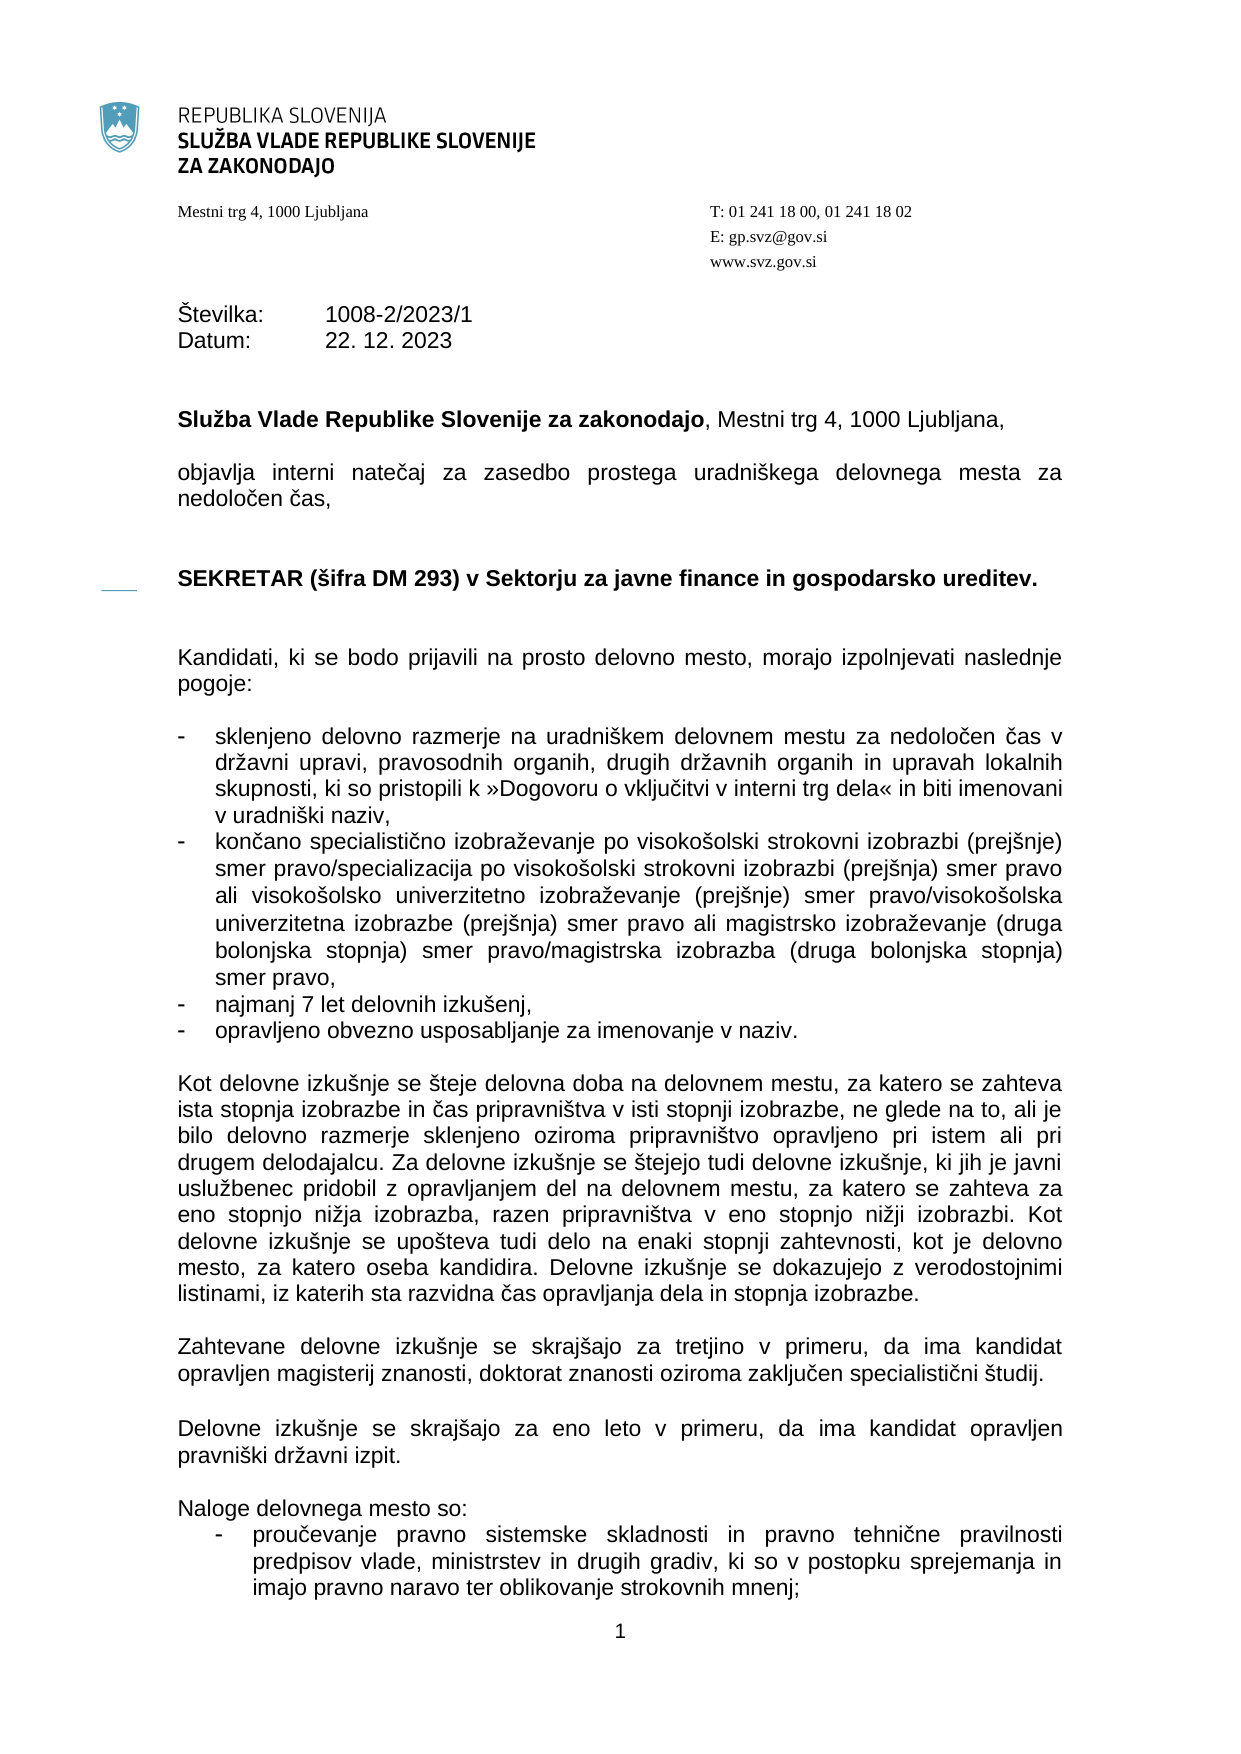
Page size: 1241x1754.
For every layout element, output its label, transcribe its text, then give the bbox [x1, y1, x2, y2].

list opravljeno obvezno usposabljanje za imenovanje v naziv. [177, 1017, 1063, 1043]
text Kot delovne izkušnje se šteje delovna doba na delovnem mestu, za katero se zahteva ista stopnja izobrazbe in čas pripravništva v isti stopnji izobrazbe, ne glede na to, ali je bilo delovno razmerje sklenjeno oziroma pripravništvo opravljeno pri istem ali pri drugem delodajalcu. Za delovne izkušnje se štejejo tudi delovne izkušnje, ki jih je javni uslužbenec pridobil z opravljanjem del na delovnem mestu, za katero se zahteva za eno stopnjo nižja izobrazba, razen pripravništva v eno stopnjo nižji izobrazbi. Kot delovne izkušnje se upošteva tudi delo na enaki stopnji zahtevnosti, kot je delovno mesto, za katero oseba kandidira. Delovne izkušnje se dokazujejo z verodostojnimi listinami, iz katerih sta razvidna čas opravljanja dela in stopnja izobrazbe. [177, 1069, 1063, 1307]
text SEKRETAR (šifra DM 293) v Sektorju za javne finance in gospodarsko ureditev. [177, 564, 1063, 591]
text Datum: 22. 12. 2023 [177, 327, 1063, 354]
text Delovne izkušnje se skrajšajo za eno leto v primeru, da ima kandidat opravljen pravniški državni izpit. [177, 1414, 1063, 1468]
text Kandidati, ki se bodo prijavili na prosto delovno mesto, morajo izpolnjevati naslednje pogoje: [177, 643, 1063, 696]
list proučevanje pravno sistemske skladnosti in pravno tehnične pravilnosti predpisov vlade, ministrstev in drugih gradiv, ki so v postopku sprejemanja in imajo pravno naravo ter oblikovanje strokovnih mnenj; [215, 1521, 1063, 1600]
text Služba Vlade Republike Slovenije za zakonodajo, Mestni trg 4, 1000 Ljubljana, [177, 406, 1063, 433]
text Zahtevane delovne izkušnje se skrajšajo za tretjino v primeru, da ima kandidat opravljen magisterij znanosti, doktorat znanosti oziroma zaključen specialistični študij. [177, 1333, 1063, 1387]
list končano specialistično izobraževanje po visokošolski strokovni izobrazbi (prejšnje) smer pravo/specializacija po visokošolski strokovni izobrazbi (prejšnja) smer pravo ali visokošolsko univerzitetno izobraževanje (prejšnje) smer pravo/visokošolska univerzitetna izobrazbe (prejšnja) smer pravo ali magistrsko izobraževanje (druga bolonjska stopnja) smer pravo/magistrska izobrazba (druga bolonjska stopnja) smer pravo, [177, 828, 1063, 991]
list sklenjeno delovno razmerje na uradniškem delovnem mestu za nedoločen čas v državni upravi, pravosodnih organih, drugih državnih organih in upravah lokalnih skupnosti, ki so pristopili k »Dogovoru o vključitvi v interni trg dela« in biti imenovani v uradniški naziv, [177, 723, 1063, 828]
text objavlja interni natečaj za zasedbo prostega uradniškega delovnega mesta za nedoločen čas, [177, 459, 1063, 512]
list najmanj 7 let delovnih izkušenj, [177, 991, 1063, 1017]
text Naloge delovnega mesto so: [177, 1495, 1063, 1521]
text Številka: 1008-2/2023/1 [177, 301, 1063, 327]
picture [0, 0, 709, 185]
